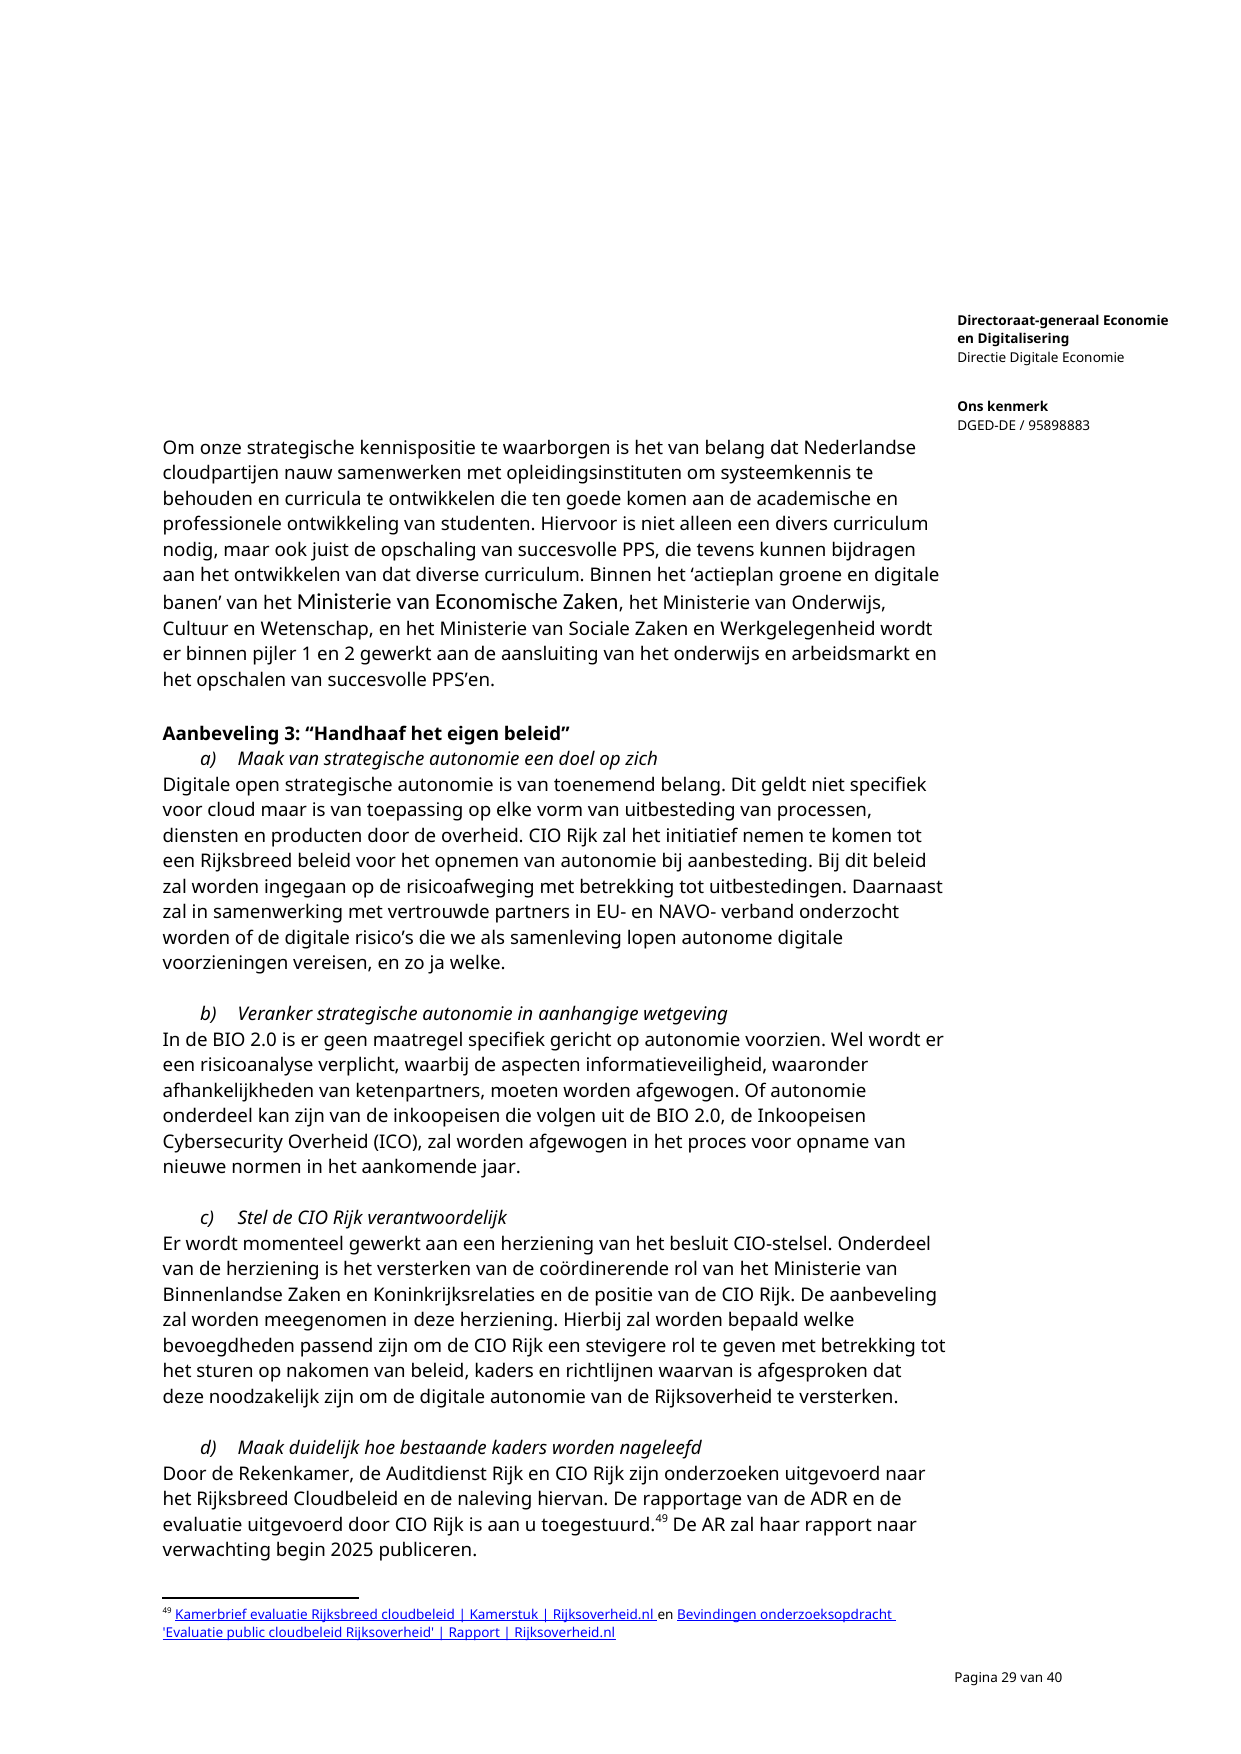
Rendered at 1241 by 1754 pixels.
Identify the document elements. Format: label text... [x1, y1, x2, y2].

list Maak duidelijk hoe bestaande kaders worden nageleefd [200, 1434, 947, 1460]
text Om onze strategische kennispositie te waarborgen is het van belang dat Nederlandse cloudpartijen nauw samenwerken met opleidingsinstituten om systeemkennis te behouden en curricula te ontwikkelen die ten goede komen aan de academische en professionele ontwikkeling van studenten. Hiervoor is niet alleen een divers curriculum nodig, maar ook juist de opschaling van succesvolle PPS, die tevens kunnen bijdragen aan het ontwikkelen van dat diverse curriculum. Binnen het ‘actieplan groene en digitale banen’ van het Ministerie van Economische Zaken, het Ministerie van Onderwijs, Cultuur en Wetenschap, en het Ministerie van Sociale Zaken en Werkgelegenheid wordt er binnen pijler 1 en 2 gewerkt aan de aansluiting van het onderwijs en arbeidsmarkt en het opschalen van succesvolle PPS’en. [162, 434, 947, 692]
list Veranker strategische autonomie in aanhangige wetgeving [200, 1001, 947, 1026]
text Door de Rekenkamer, de Auditdienst Rijk en CIO Rijk zijn onderzoeken uitgevoerd naar het Rijksbreed Cloudbeleid en de naleving hiervan. De rapportage van de ADR en de evaluatie uitgevoerd door CIO Rijk is aan u toegestuurd. De AR zal haar rapport naar verwachting begin 2025 publiceren. [162, 1460, 947, 1562]
list Stel de CIO Rijk verantwoordelijk [200, 1205, 947, 1230]
text Aanbeveling 3: “Handhaaf het eigen beleid” [162, 720, 947, 745]
text In de BIO 2.0 is er geen maatregel specifiek gericht op autonomie voorzien. Wel wordt er een risicoanalyse verplicht, waarbij de aspecten informatieveiligheid, waaronder afhankelijkheden van ketenpartners, moeten worden afgewogen. Of autonomie onderdeel kan zijn van de inkoopeisen die volgen uit de BIO 2.0, de Inkoopeisen Cybersecurity Overheid (ICO), zal worden afgewogen in het proces voor opname van nieuwe normen in het aankomende jaar. [162, 1026, 947, 1179]
text Er wordt momenteel gewerkt aan een herziening van het besluit CIO-stelsel. Onderdeel van de herziening is het versterken van de coördinerende rol van het Ministerie van Binnenlandse Zaken en Koninkrijksrelaties en de positie van de CIO Rijk. De aanbeveling zal worden meegenomen in deze herziening. Hierbij zal worden bepaald welke bevoegdheden passend zijn om de CIO Rijk een stevigere rol te geven met betrekking tot het sturen op nakomen van beleid, kaders en richtlijnen waarvan is afgesproken dat deze noodzakelijk zijn om de digitale autonomie van de Rijksoverheid te versterken. [162, 1230, 947, 1409]
list Maak van strategische autonomie een doel op zich [200, 745, 947, 771]
text Digitale open strategische autonomie is van toenemend belang. Dit geldt niet specifiek voor cloud maar is van toepassing op elke vorm van uitbesteding van processen, diensten en producten door de overheid. CIO Rijk zal het initiatief nemen te komen tot een Rijksbreed beleid voor het opnemen van autonomie bij aanbesteding. Bij dit beleid zal worden ingegaan op de risicoafweging met betrekking tot uitbestedingen. Daarnaast zal in samenwerking met vertrouwde partners in EU- en NAVO- verband onderzocht worden of de digitale risico’s die we als samenleving lopen autonome digitale voorzieningen vereisen, en zo ja welke. [162, 771, 947, 975]
